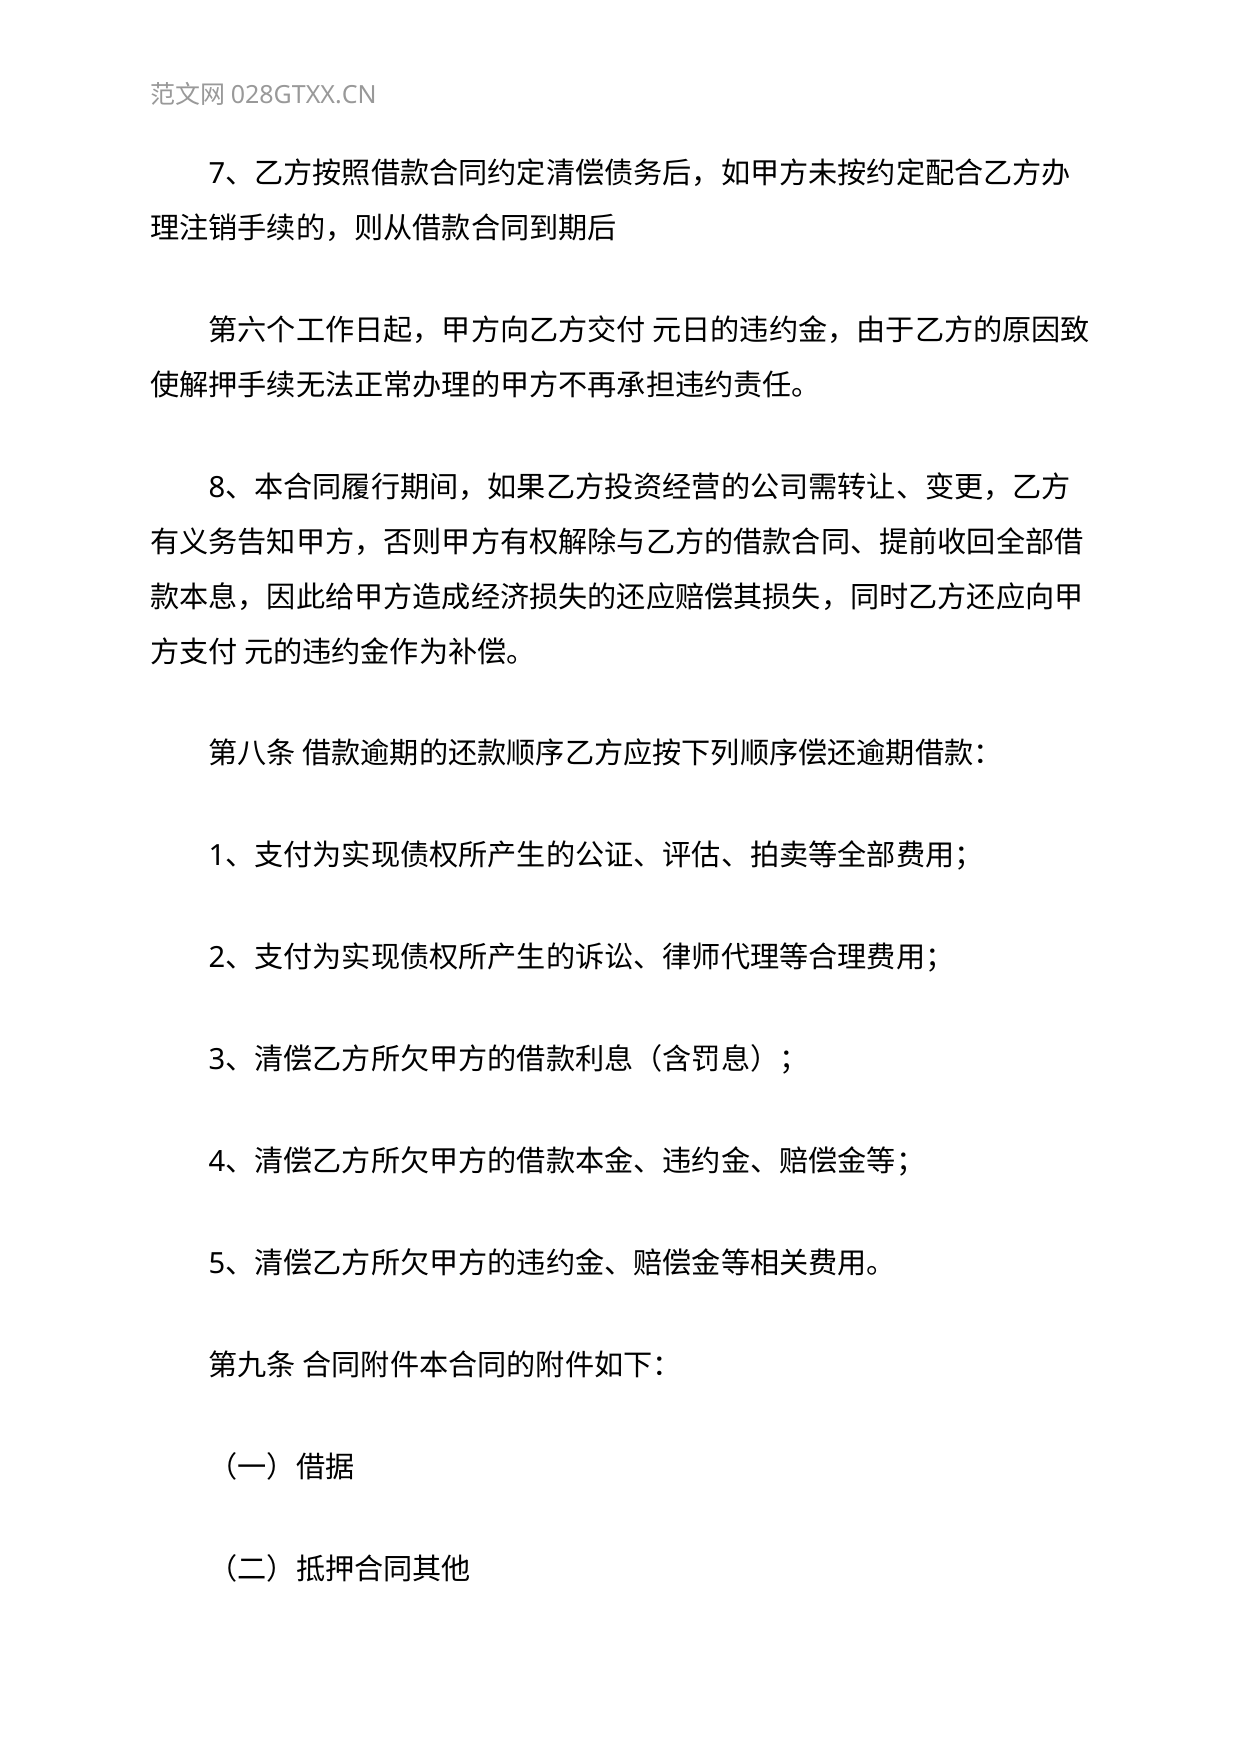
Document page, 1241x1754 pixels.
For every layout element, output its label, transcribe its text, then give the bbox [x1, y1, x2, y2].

text 4、清偿乙方所欠甲方的借款本金、违约金、赔偿金等； [150, 1138, 1090, 1180]
text 第九条 合同附件本合同的附件如下： [150, 1342, 1090, 1384]
text 3、清偿乙方所欠甲方的借款利息（含罚息）； [150, 1036, 1090, 1078]
text 7、乙方按照借款合同约定清偿债务后，如甲方未按约定配合乙方办理注销手续的，则从借款合同到期后 [150, 150, 1090, 247]
text （一）借据 [150, 1443, 1090, 1486]
text （二）抵押合同其他 [150, 1545, 1090, 1587]
text 第六个工作日起，甲方向乙方交付 元日的违约金，由于乙方的原因致使解押手续无法正常办理的甲方不再承担违约责任。 [150, 307, 1090, 404]
text 5、清偿乙方所欠甲方的违约金、赔偿金等相关费用。 [150, 1240, 1090, 1282]
text 8、本合同履行期间，如果乙方投资经营的公司需转让、变更，乙方有义务告知甲方，否则甲方有权解除与乙方的借款合同、提前收回全部借款本息，因此给甲方造成经济损失的还应赔偿其损失，同时乙方还应向甲方支付 元的违约金作为补偿。 [150, 463, 1090, 671]
text 2、支付为实现债权所产生的诉讼、律师代理等合理费用； [150, 934, 1090, 976]
text 1、支付为实现债权所产生的公证、评估、拍卖等全部费用； [150, 832, 1090, 874]
text 第八条 借款逾期的还款顺序乙方应按下列顺序偿还逾期借款： [150, 730, 1090, 772]
